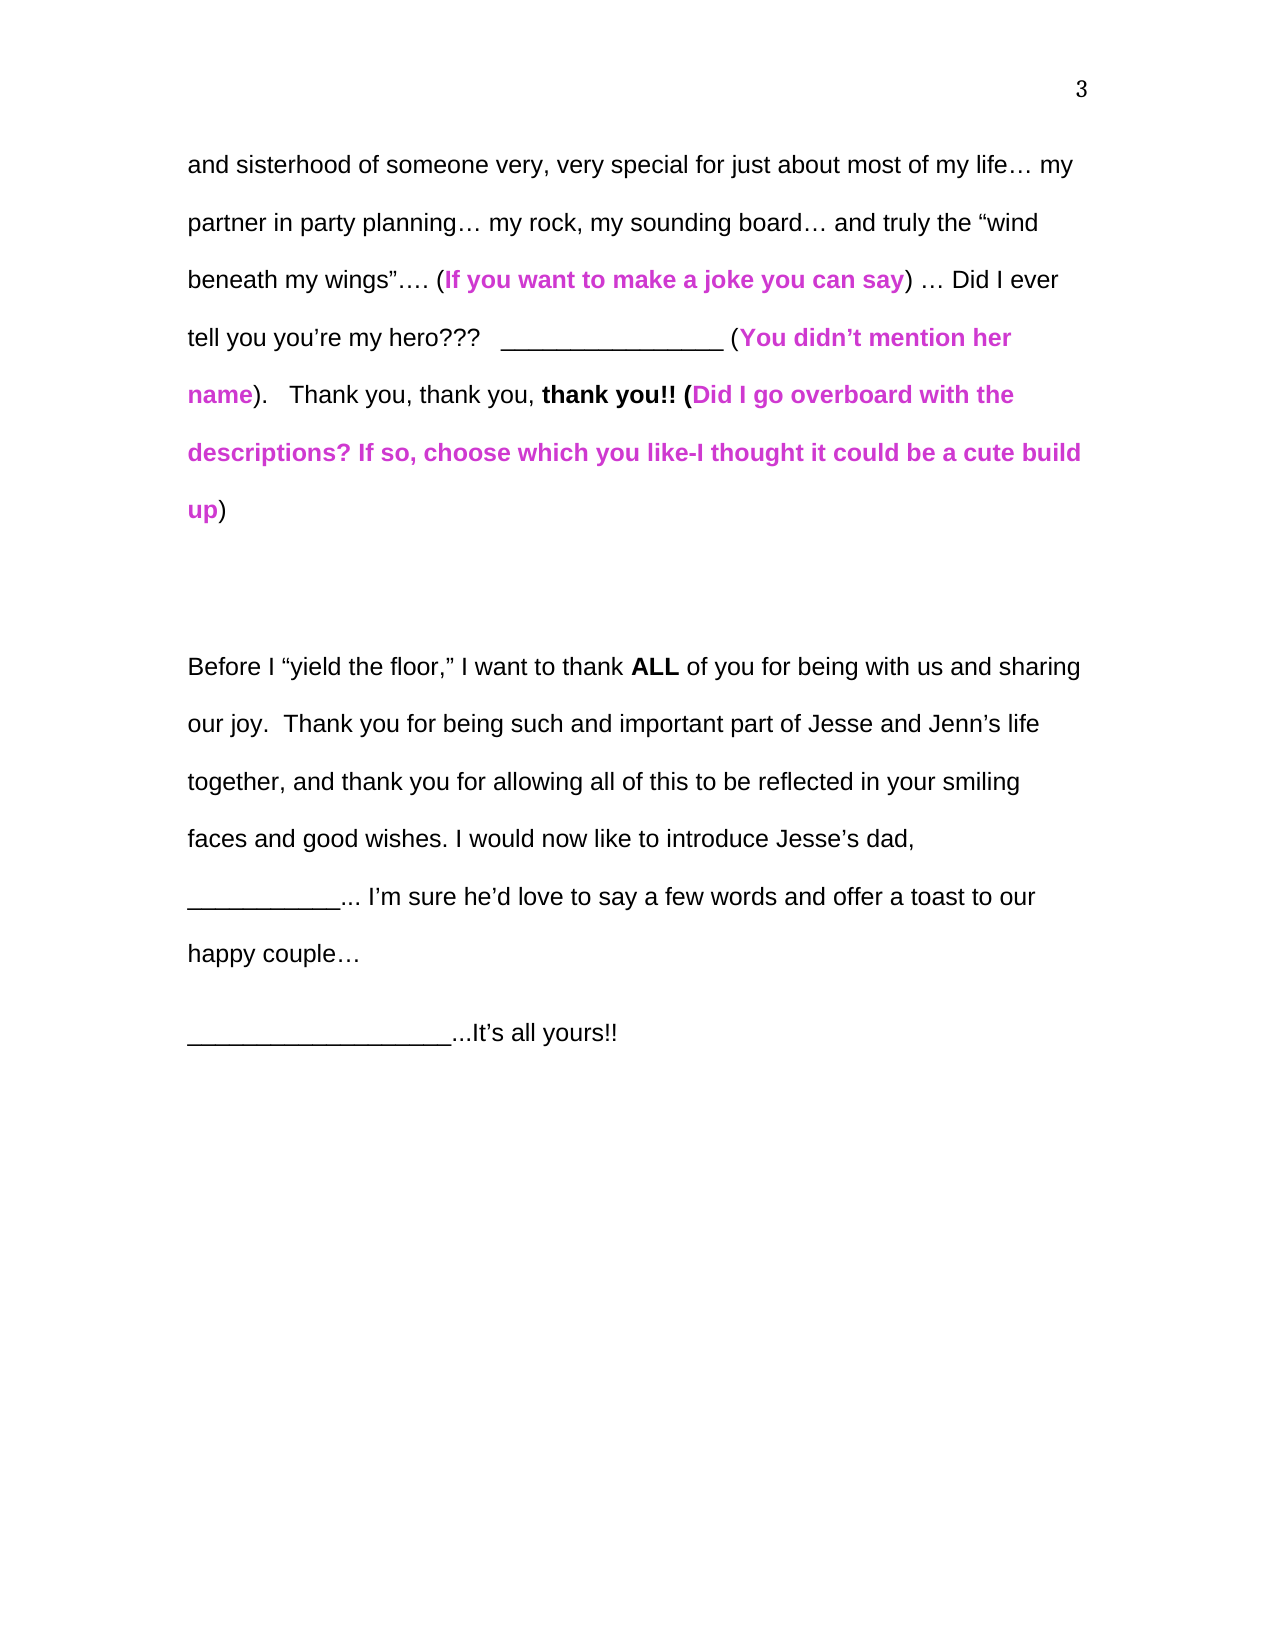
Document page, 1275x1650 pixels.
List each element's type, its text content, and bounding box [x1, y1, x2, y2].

text ___________________...It’s all yours!! [187, 1017, 1087, 1046]
text Before I “yield the floor,” I want to thank ALL of you for being with us and sharing our joy. Thank you for being such and important part of Jesse and Jenn’s life together, and thank you for allowing all of this to be reflected in your smiling faces and good wishes. I would now like to introduce Jesse’s dad, ___________... I’m sure he’d love to say a few words and offer a toast to our happy couple… [187, 652, 1087, 968]
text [187, 150, 1087, 524]
